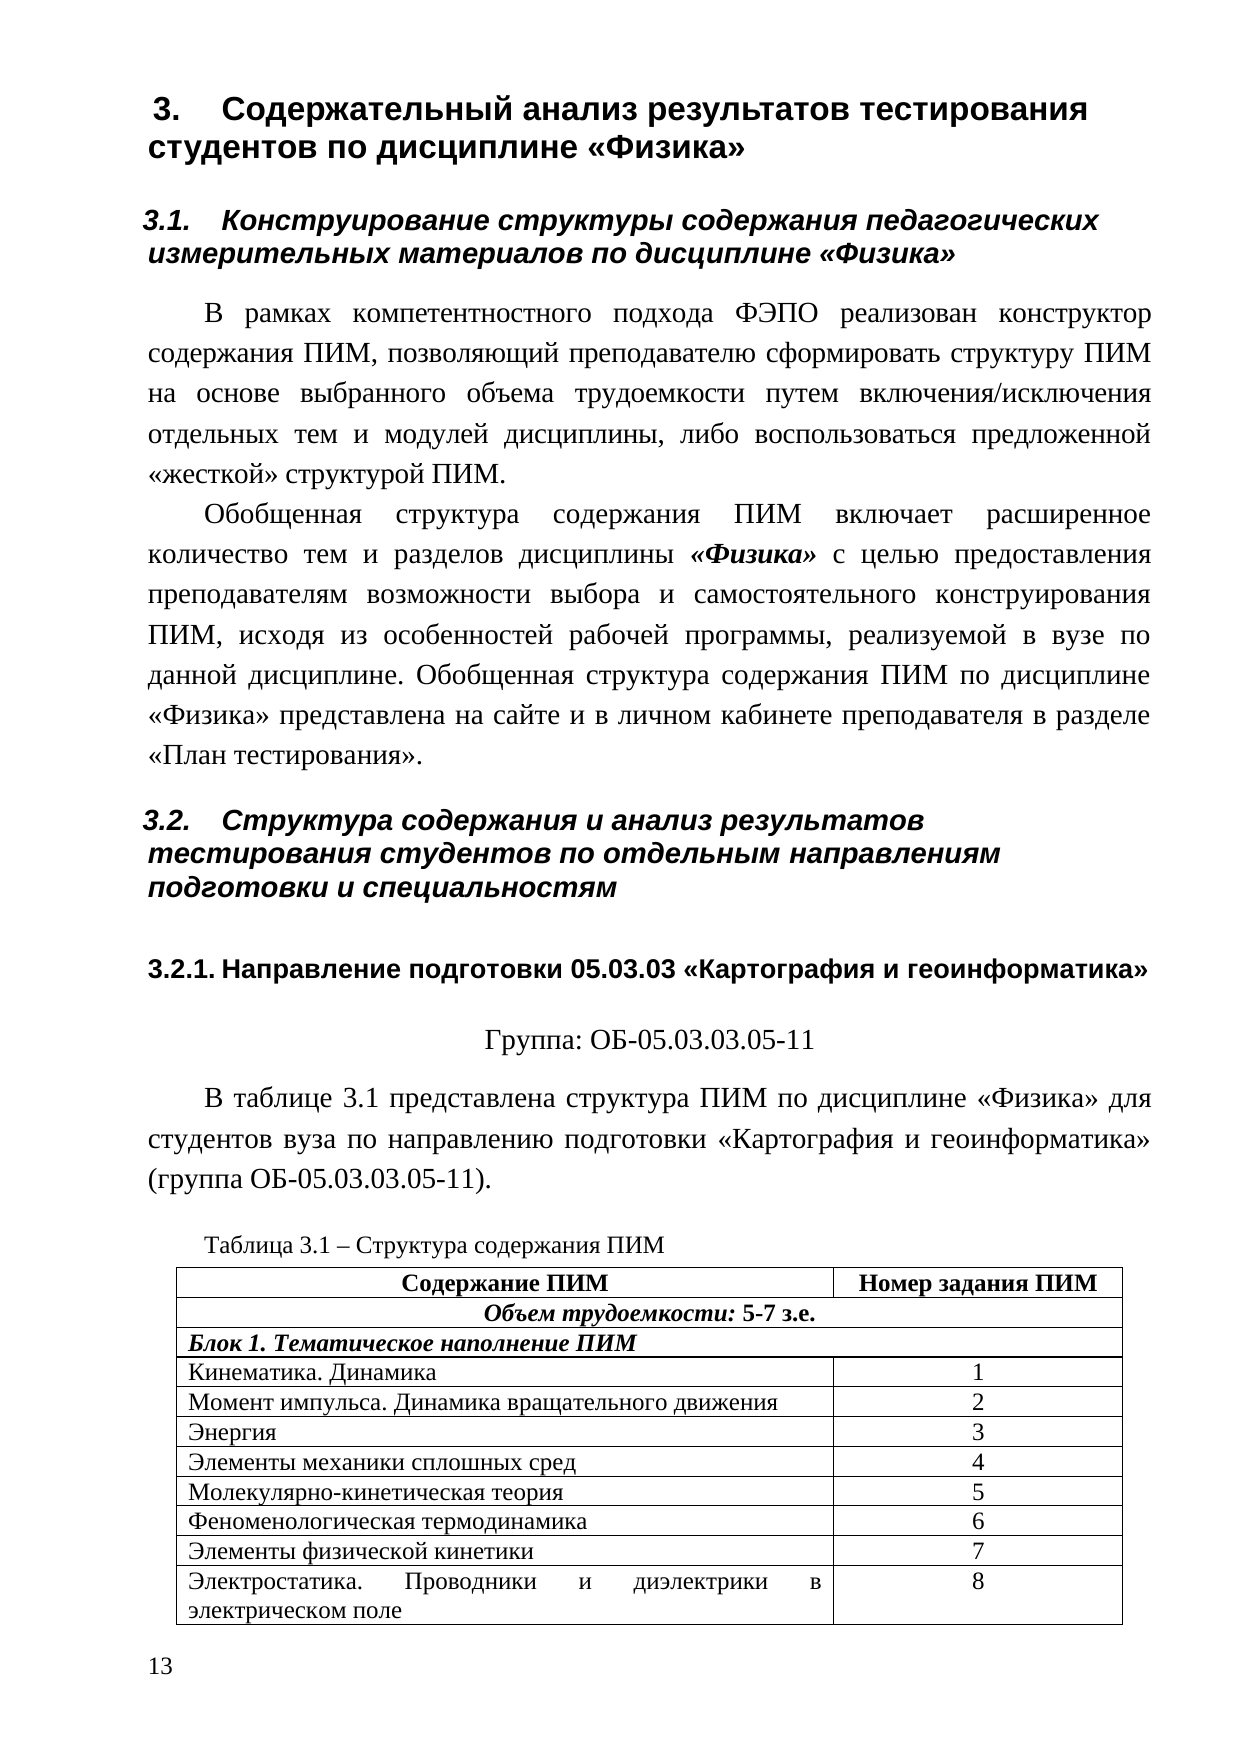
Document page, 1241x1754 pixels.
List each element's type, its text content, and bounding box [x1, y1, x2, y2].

table_cell 8 [834, 1566, 1122, 1623]
table_cell Энергия [177, 1417, 833, 1446]
table_cell Блок 1. Тематическое наполнение ПИМ [177, 1328, 1122, 1356]
table_cell Момент импульса. Динамика вращательного движения [177, 1387, 833, 1416]
table_cell Кинематика. Динамика [177, 1358, 833, 1386]
table_cell 1 [834, 1358, 1122, 1386]
subtitle Структура содержания и анализ результатов тестирования студентов по отдельным направлениям подготовки и специальностям [148, 803, 1152, 903]
table_cell 6 [834, 1506, 1122, 1535]
table_cell Феноменологическая термодинамика [177, 1506, 833, 1535]
table_cell 7 [834, 1536, 1122, 1565]
table_cell Элементы механики сплошных сред [177, 1447, 833, 1476]
subtitle Конструирование структуры содержания педагогических измерительных материалов по дисциплине «Физика» [148, 203, 1152, 270]
table_cell 2 [834, 1387, 1122, 1416]
table_cell Электростатика. Проводники и диэлектрики в электрическом поле [177, 1566, 833, 1623]
subtitle Содержательный анализ результатов тестирования студентов по дисциплине «Физика» [148, 89, 1152, 166]
table_cell 5 [834, 1477, 1122, 1505]
text Обобщенная структура содержания ПИМ включает расширенное количество тем и разделов дисциплины «Физика» с целью предоставления преподавателям возможности выбора и самостоятельного конструирования ПИМ, исходя из особенностей рабочей программы, реализуемой в вузе по данной дисциплине. Обобщенная структура содержания ПИМ по дисциплине «Физика» представлена на сайте и в личном кабинете преподавателя в разделе «План тестирования». [148, 496, 1152, 771]
table_cell Элементы физической кинетики [177, 1536, 833, 1565]
table_header Содержание ПИМ [177, 1268, 833, 1297]
text Группа: ОБ-05.03.03.05-11 [148, 1022, 1152, 1056]
text Таблица 3.1 – Структура содержания ПИМ [148, 1230, 1152, 1259]
table_header Номер задания ПИМ [834, 1268, 1122, 1297]
table_cell Молекулярно-кинетическая теория [177, 1477, 833, 1505]
text В рамках компетентностного подхода ФЭПО реализован конструктор содержания ПИМ, позволяющий преподавателю сформировать структуру ПИМ на основе выбранного объема трудоемкости путем включения/исключения отдельных тем и модулей дисциплины, либо воспользоваться предложенной «жесткой» структурой ПИМ. [148, 295, 1152, 489]
table_cell 4 [834, 1447, 1122, 1476]
table_cell Объем трудоемкости: 5-7 з.е. [177, 1298, 1122, 1327]
text В таблице 3.1 представлена структура ПИМ по дисциплине «Физика» для студентов вуза по направлению подготовки «Картография и геоинформатика» (группа ОБ-05.03.03.05-11). [148, 1081, 1152, 1194]
table_cell 3 [834, 1417, 1122, 1446]
text Направление подготовки 05.03.03 «Картография и геоинформатика» [148, 953, 1152, 984]
